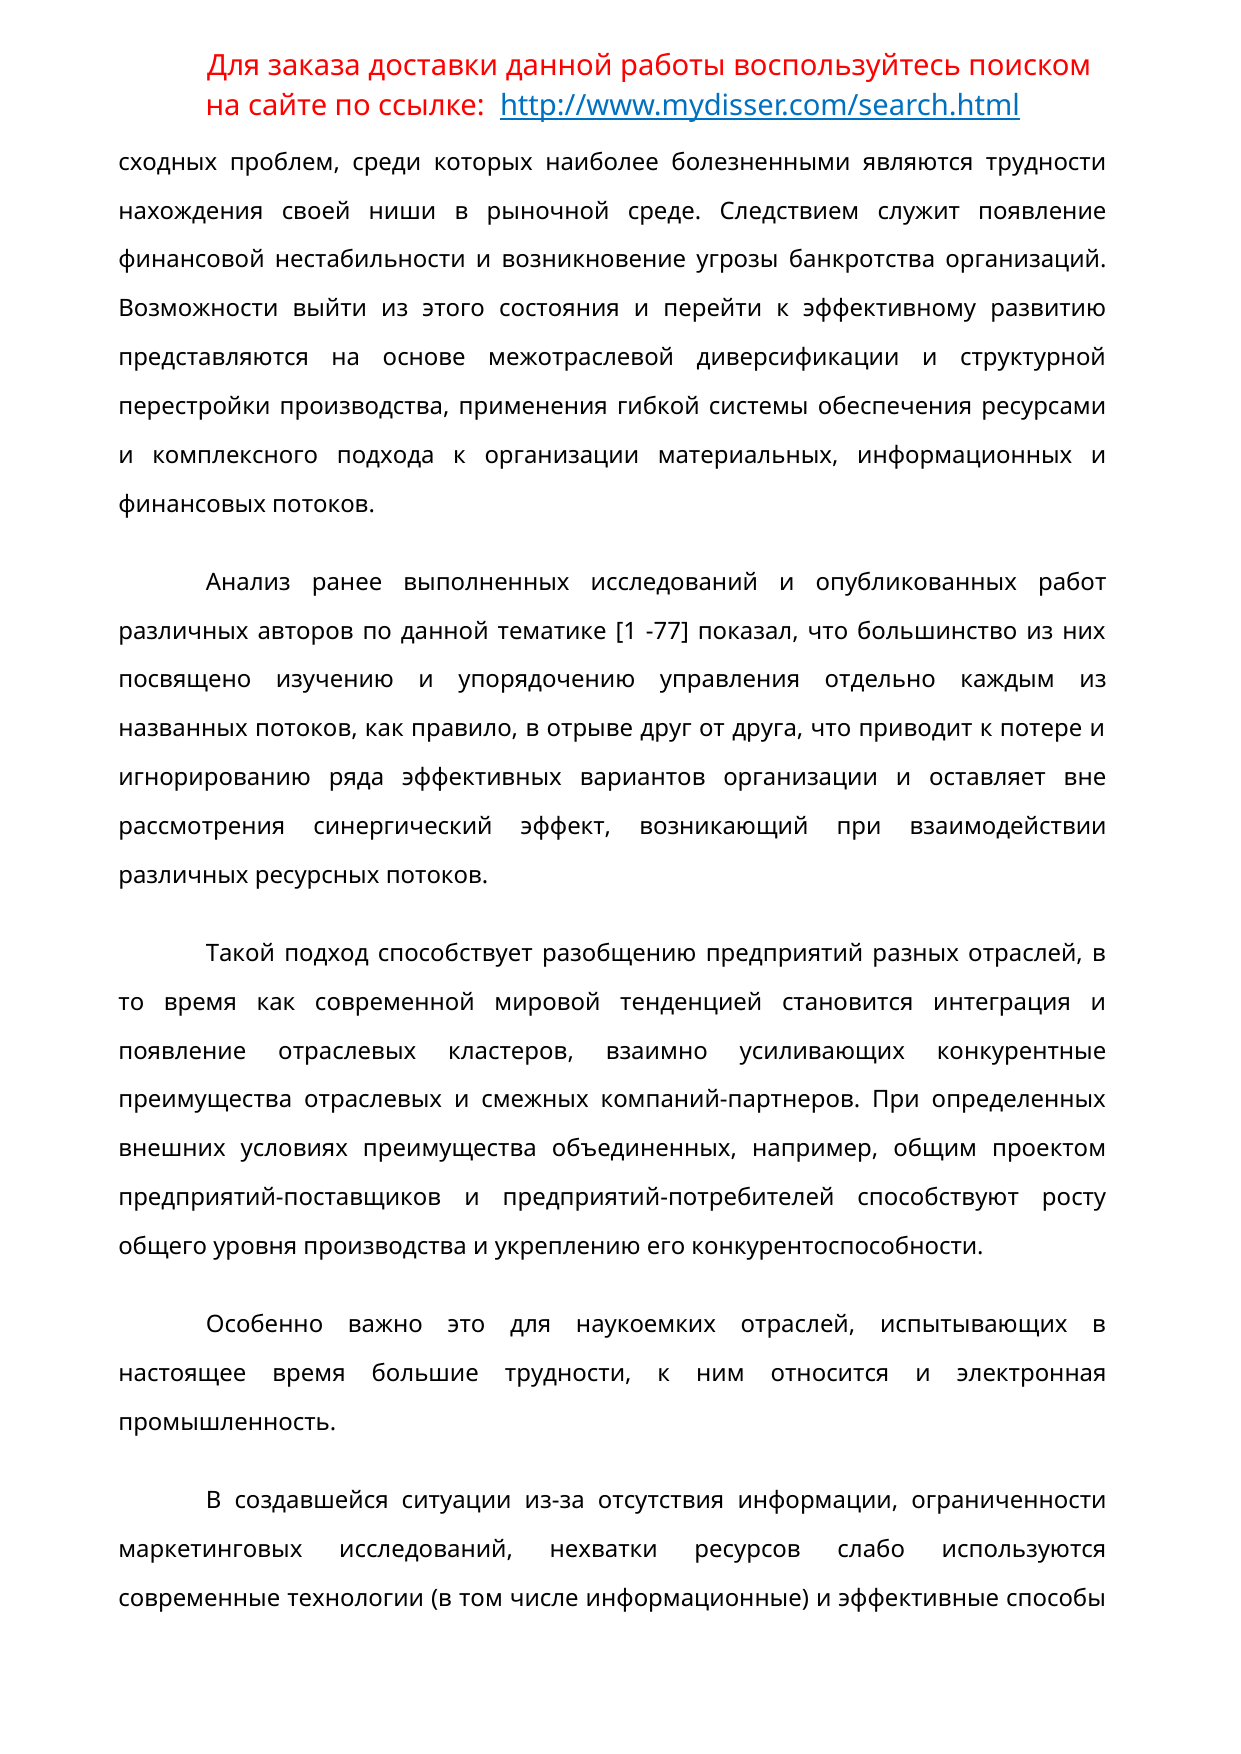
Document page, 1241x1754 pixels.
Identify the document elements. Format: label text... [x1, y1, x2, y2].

text Анализ ранее выполненных исследований и опубликованных работ различных авторов по данной тематике [1 -77] показал, что большинство из них посвящено изучению и упорядочению управления отдельно каждым из названных потоков, как правило, в отрыве друг от друга, что приводит к потере и игнорированию ряда эффективных вариантов организации и оставляет вне рассмотрения синергический эффект, возникающий при взаимодействии различных ресурсных потоков. [118, 564, 1107, 890]
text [118, 144, 1107, 519]
text Такой подход способствует разобщению предприятий разных отраслей, в то время как современной мировой тенденцией становится интеграция и появление отраслевых кластеров, взаимно усиливающих конкурентные преимущества отраслевых и смежных компаний-партнеров. При определенных внешних условиях преимущества объединенных, например, общим проектом предприятий-поставщиков и предприятий-потребителей способствуют росту общего уровня производства и укреплению его конкурентоспособности. [118, 936, 1107, 1261]
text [118, 1483, 1107, 1613]
text Особенно важно это для наукоемких отраслей, испытывающих в настоящее время большие трудности, к ним относится и электронная промышленность. [118, 1307, 1107, 1437]
